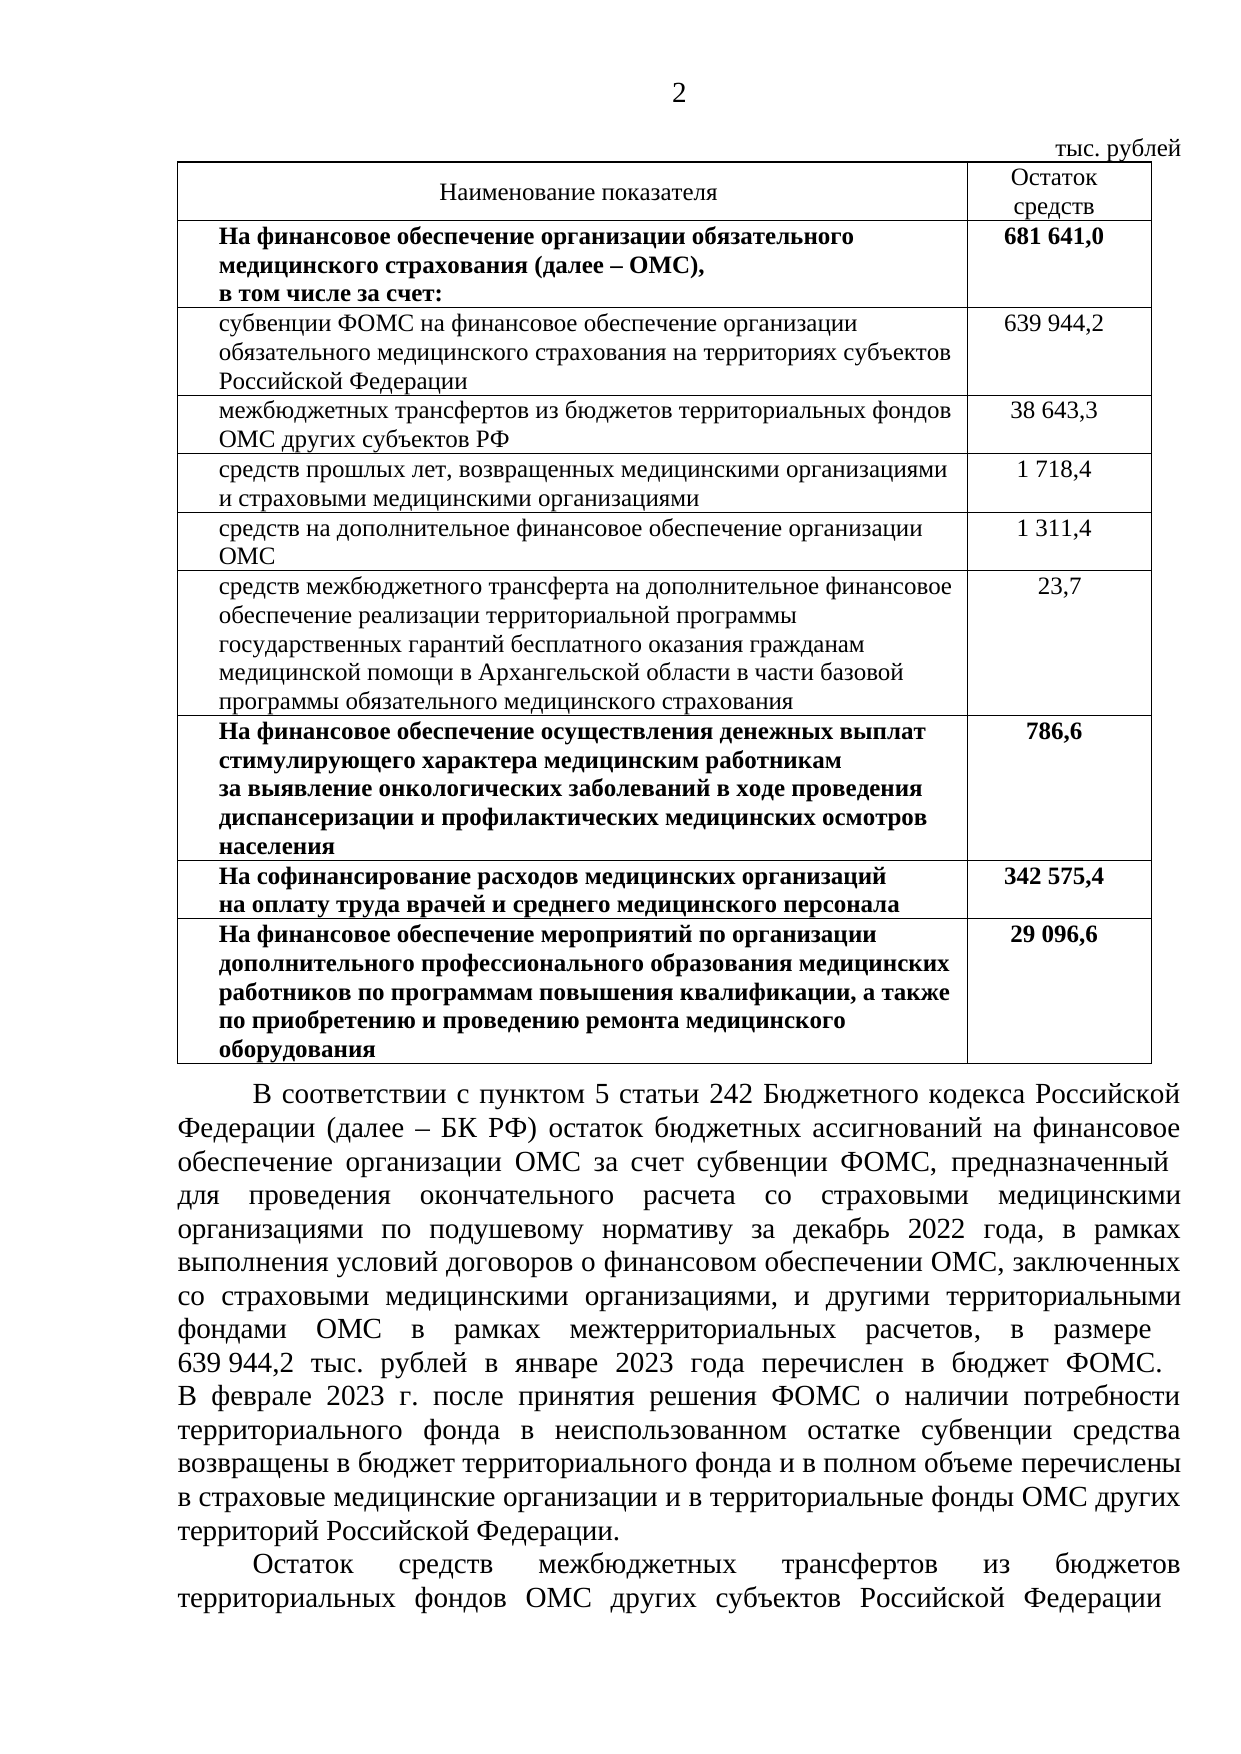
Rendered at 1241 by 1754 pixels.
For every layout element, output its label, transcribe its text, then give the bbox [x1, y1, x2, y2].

text тыс. рублей [177, 133, 1181, 161]
table_cell 342 575,4 [968, 861, 1151, 918]
table_cell средств на дополнительное финансовое обеспечение организации ОМС [178, 513, 967, 570]
table_cell субвенции ФОМС на финансовое обеспечение организации обязательного медицинского страхования на территориях субъектов Российской Федерации [178, 308, 967, 394]
table_cell 29 096,6 [968, 919, 1151, 1063]
table_cell средств межбюджетного трансферта на дополнительное финансовое обеспечение реализации территориальной программы государственных гарантий бесплатного оказания гражданам медицинской помощи в Архангельской области в части базовой программы обязательного медицинского страхования [178, 571, 967, 715]
table_cell 1 718,4 [968, 454, 1151, 512]
table_cell 639 944,2 [968, 308, 1151, 394]
table_cell 1 311,4 [968, 513, 1151, 570]
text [177, 1546, 1181, 1613]
table_header Остаток средств [968, 163, 1151, 220]
table_header Наименование показателя [178, 163, 967, 220]
table_cell средств прошлых лет, возвращенных медицинскими организациями и страховыми медицинскими организациями [178, 454, 967, 512]
table_cell На финансовое обеспечение осуществления денежных выплат стимулирующего характера медицинским работникам за выявление онкологических заболеваний в ходе проведения диспансеризации и профилактических медицинских осмотров населения [178, 716, 967, 860]
table_cell 23,7 [968, 571, 1151, 715]
table_cell межбюджетных трансфертов из бюджетов территориальных фондов ОМС других субъектов РФ [178, 396, 967, 453]
table_cell 681 641,0 [968, 221, 1151, 307]
table_cell 786,6 [968, 716, 1151, 860]
text В соответствии с пунктом 5 статьи 242 Бюджетного кодекса Российской Федерации (далее – БК РФ) остаток бюджетных ассигнований на финансовое обеспечение организации ОМС за счет субвенции ФОМС, предназначенный для проведения окончательного расчета со страховыми медицинскими организациями по подушевому нормативу за декабрь 2022 года, в рамках выполнения условий договоров о финансовом обеспечении ОМС, заключенных со страховыми медицинскими организациями, и другими территориальными фондами ОМС в рамках межтерриториальных расчетов, в размере 639 944,2 тыс. рублей в январе 2023 года перечислен в бюджет ФОМС. В феврале 2023 г. после принятия решения ФОМС о наличии потребности территориального фонда в неиспользованном остатке субвенции средства возвращены в бюджет территориального фонда и в полном объеме перечислены в страховые медицинские организации и в территориальные фонды ОМС других территорий Российской Федерации. [177, 1077, 1181, 1546]
table_cell На финансовое обеспечение организации обязательного медицинского страхования (далее – ОМС), в том числе за счет: [178, 221, 967, 307]
table_cell 38 643,3 [968, 396, 1151, 453]
table_cell На финансовое обеспечение мероприятий по организации дополнительного профессионального образования медицинских работников по программам повышения квалификации, а также по приобретению и проведению ремонта медицинского оборудования [178, 919, 967, 1063]
table_cell На софинансирование расходов медицинских организаций на оплату труда врачей и среднего медицинского персонала [178, 861, 967, 918]
